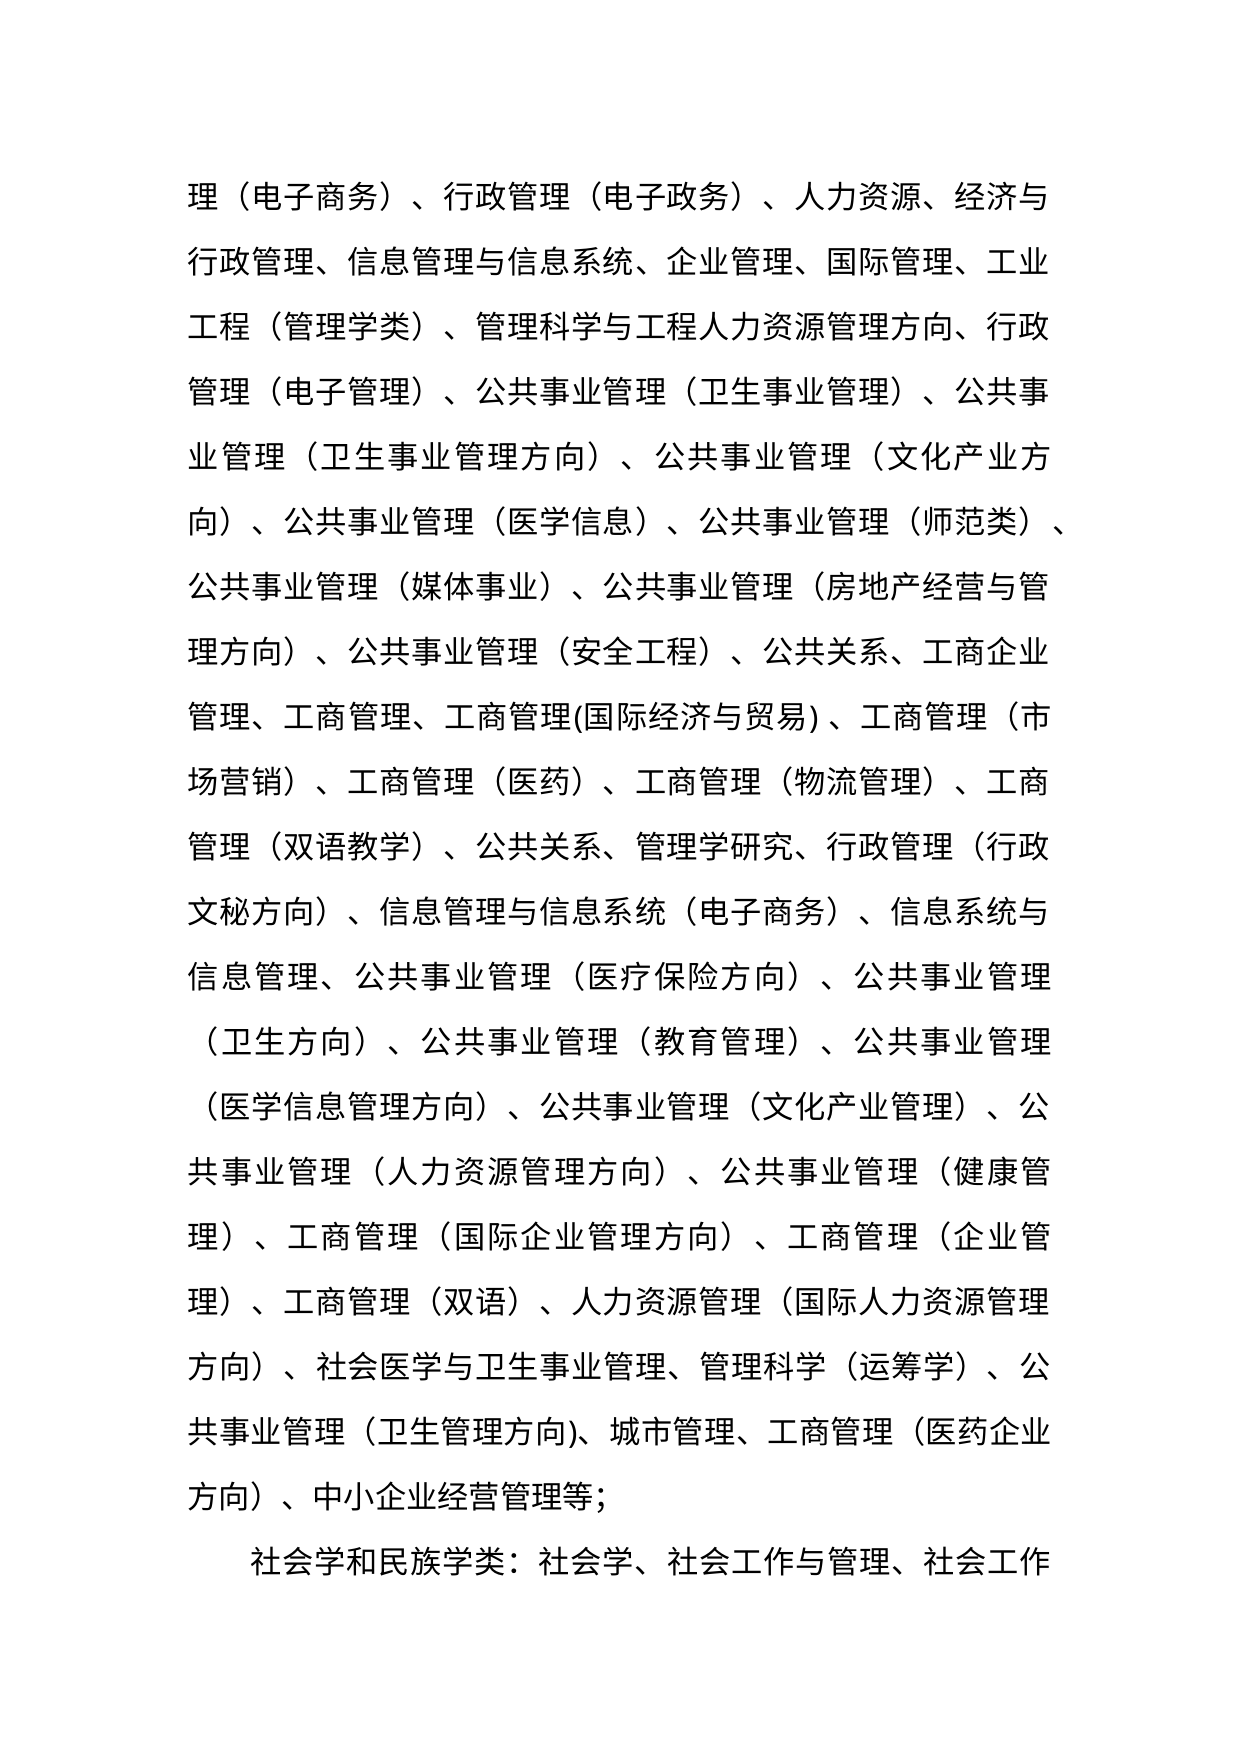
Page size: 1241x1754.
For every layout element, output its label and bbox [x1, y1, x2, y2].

text [187, 1527, 1053, 1592]
text [187, 162, 1053, 1527]
